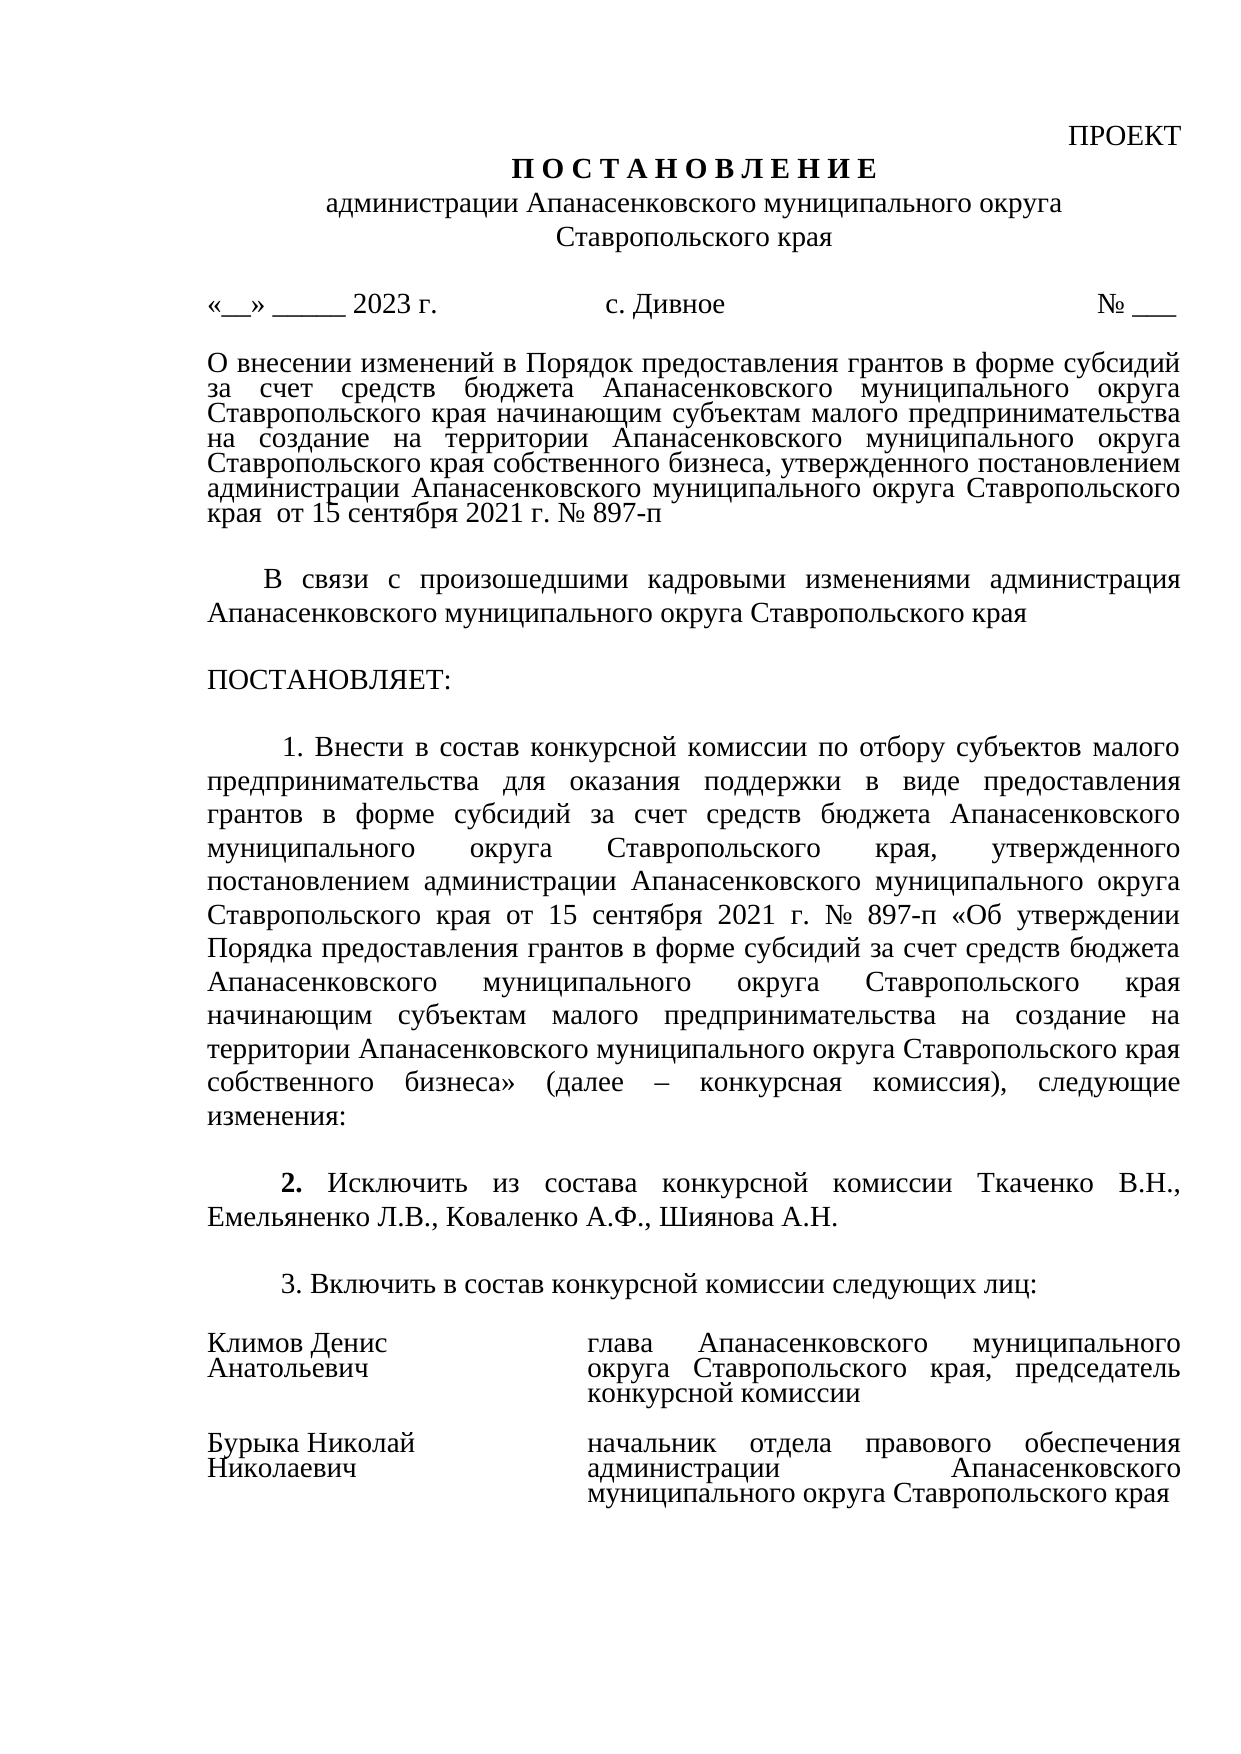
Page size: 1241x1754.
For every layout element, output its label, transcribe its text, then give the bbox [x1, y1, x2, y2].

table_header Климов Денис Анатольевич [196, 1333, 576, 1408]
text В связи с произошедшими кадровыми изменениями администрация Апанасенковского муниципального округа Ставропольского края [207, 561, 1181, 628]
text 1. Внести в состав конкурсной комиссии по отбору субъектов малого предпринимательства для оказания поддержки в виде предоставления грантов в форме субсидий за счет средств бюджета Апанасенковского муниципального округа Ставропольского края, утвержденного постановлением администрации Апанасенковского муниципального округа Ставропольского края от 15 сентября 2021 г. № 897-п «Об утверждении Порядка предоставления грантов в форме субсидий за счет средств бюджета Апанасенковского муниципального округа Ставропольского края начинающим субъектам малого предпринимательства на создание на территории Апанасенковского муниципального округа Ставропольского края собственного бизнеса» (далее – конкурсная комиссия), следующие изменения: [207, 729, 1181, 1132]
text Ставропольского края [207, 219, 1181, 252]
text администрации Апанасенковского муниципального округа [207, 185, 1181, 219]
text ПРОЕКТ [207, 118, 1181, 152]
title 3. Включить в состав конкурсной комиссии следующих лиц: [207, 1266, 1181, 1299]
table_header глава Апанасенковского муниципального округа Ставропольского края, председатель конкурсной комиссии [576, 1333, 1192, 1408]
text О внесении изменений в Порядок предоставления грантов в форме субсидий за счет средств бюджета Апанасенковского муниципального округа Ставропольского края начинающим субъектам малого предпринимательства на создание на территории Апанасенковского муниципального округа Ставропольского края собственного бизнеса, утвержденного постановлением администрации Апанасенковского муниципального округа Ставропольского края от 15 сентября 2021 г. № 897-п [207, 353, 1181, 528]
table_cell начальник отдела правового обеспечения администрации Апанасенковского муниципального округа Ставропольского края [576, 1408, 1192, 1533]
text П О С Т А Н О В Л Е Н И Е [207, 152, 1181, 185]
text «__» _____ 2023 г. с. Дивное № ___ [207, 286, 1181, 319]
title 2. Исключить из состава конкурсной комиссии Ткаченко В.Н., Емельяненко Л.В., Коваленко А.Ф., Шиянова А.Н. [207, 1165, 1181, 1232]
text ПОСТАНОВЛЯЕТ: [207, 662, 1181, 696]
table_cell Бурыка Николай Николаевич [196, 1408, 576, 1533]
